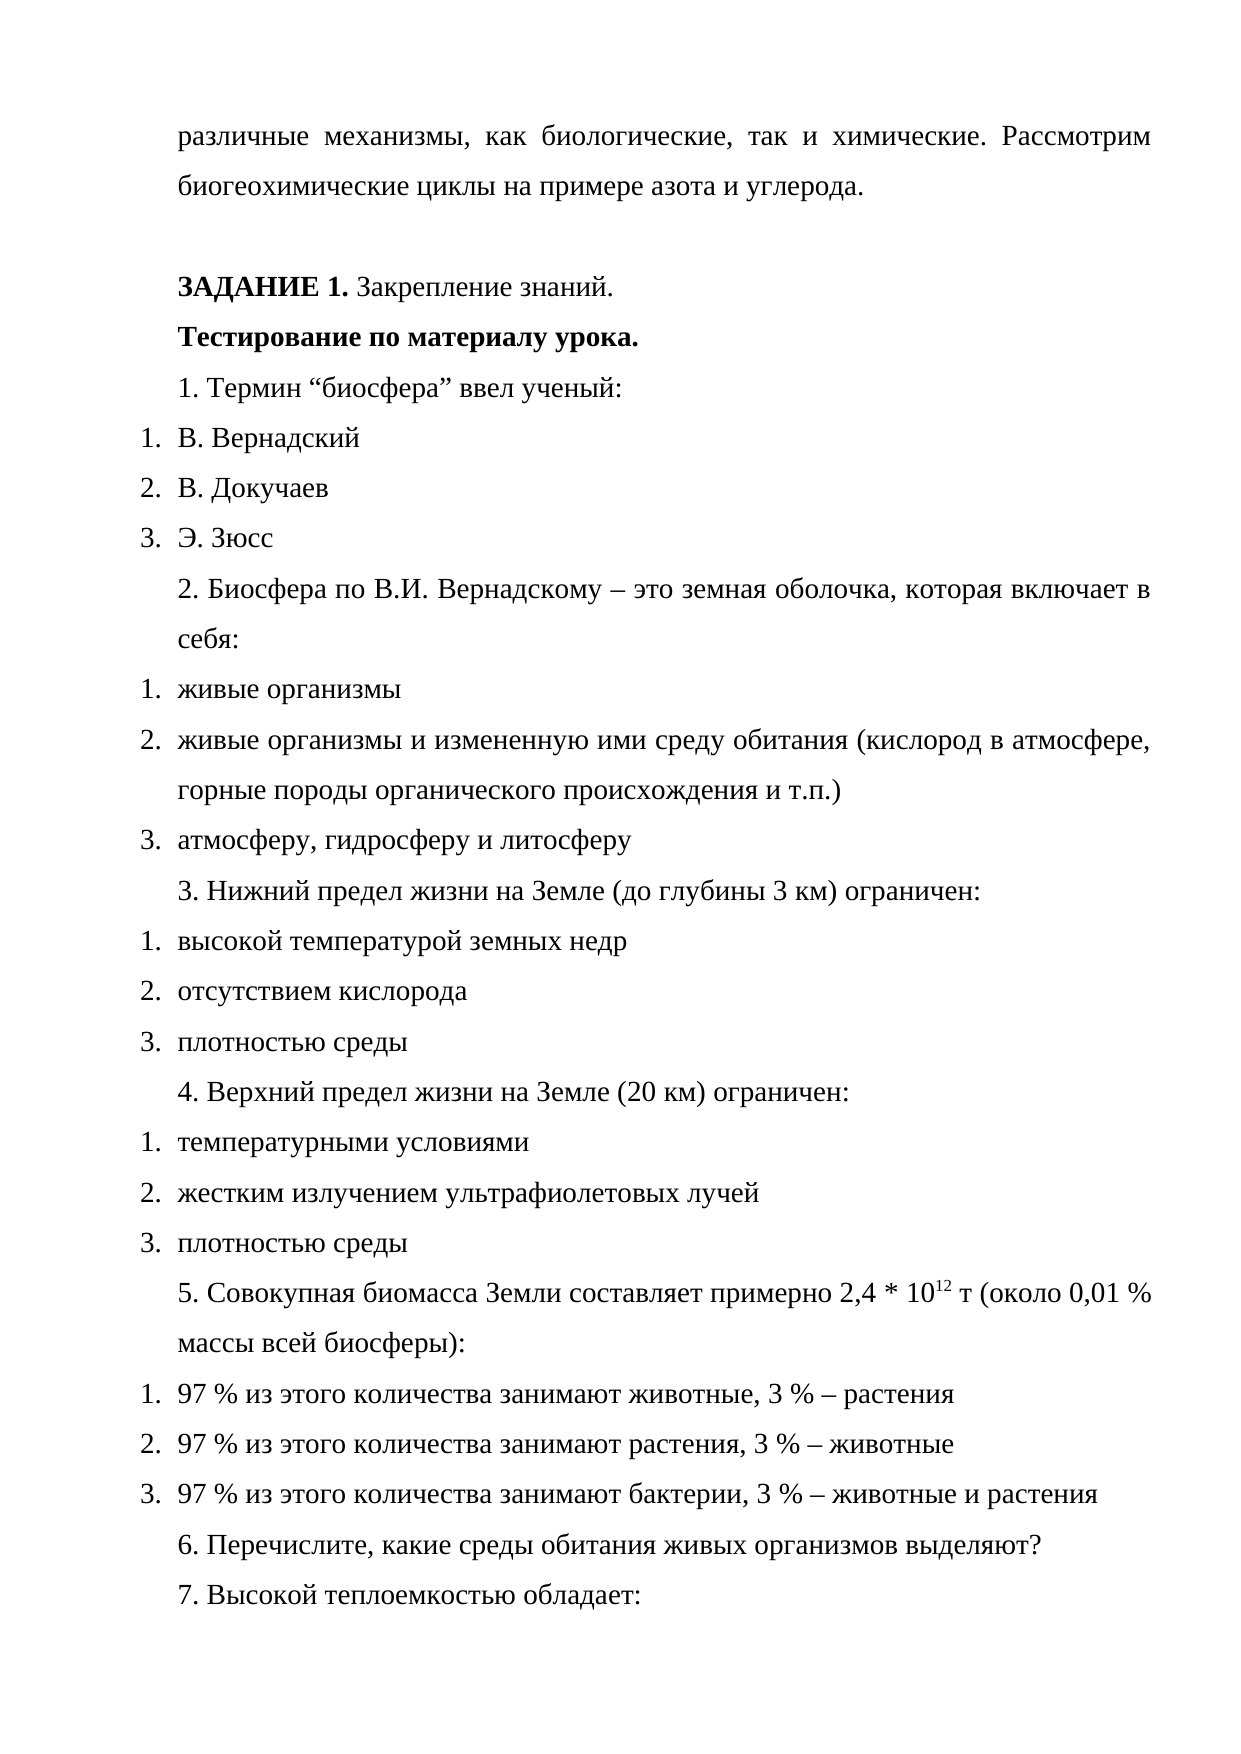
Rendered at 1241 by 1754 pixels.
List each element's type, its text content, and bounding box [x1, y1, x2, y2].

text 2. Биосфера по В.И. Вернадскому – это земная оболочка, которая включает в себя: [177, 571, 1152, 655]
text 5. Совокупная биомасса Земли составляет примерно 2,4 * 1012 т (около 0,01 % массы всей биосферы): [177, 1275, 1152, 1359]
list живые организмы и измененную ими среду обитания (кислород в атмосфере, горные породы органического происхождения и т.п.) [140, 722, 1152, 806]
list плотностью среды [140, 1225, 1152, 1258]
list 97 % из этого количества занимают животные, 3 % – растения [140, 1376, 1152, 1409]
list температурными условиями [140, 1124, 1152, 1158]
text 6. Перечислите, какие среды обитания живых организмов выделяют? [177, 1527, 1152, 1560]
text 7. Высокой теплоемкостью обладает: [177, 1577, 1152, 1611]
list 97 % из этого количества занимают растения, 3 % – животные [140, 1426, 1152, 1460]
text ЗАДАНИЕ 1. Закрепление знаний. [177, 269, 1152, 303]
list высокой температурой земных недр [140, 923, 1152, 957]
list В. Докучаев [140, 470, 1152, 504]
list Э. Зюсс [140, 521, 1152, 554]
text Тестирование по материалу урока. [177, 319, 1152, 353]
list живые организмы [140, 672, 1152, 705]
text 1. Термин “биосфера” ввел ученый: [177, 370, 1152, 403]
list плотностью среды [140, 1024, 1152, 1057]
list отсутствием кислорода [140, 973, 1152, 1007]
list атмосферу, гидросферу и литосферу [140, 822, 1152, 856]
list В. Вернадский [140, 420, 1152, 453]
list 97 % из этого количества занимают бактерии, 3 % – животные и растения [140, 1477, 1152, 1510]
text 3. Нижний предел жизни на Земле (до глубины 3 км) ограничен: [177, 873, 1152, 906]
text 4. Верхний предел жизни на Земле (20 км) ограничен: [177, 1074, 1152, 1108]
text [177, 118, 1152, 202]
list жестким излучением ультрафиолетовых лучей [140, 1175, 1152, 1208]
